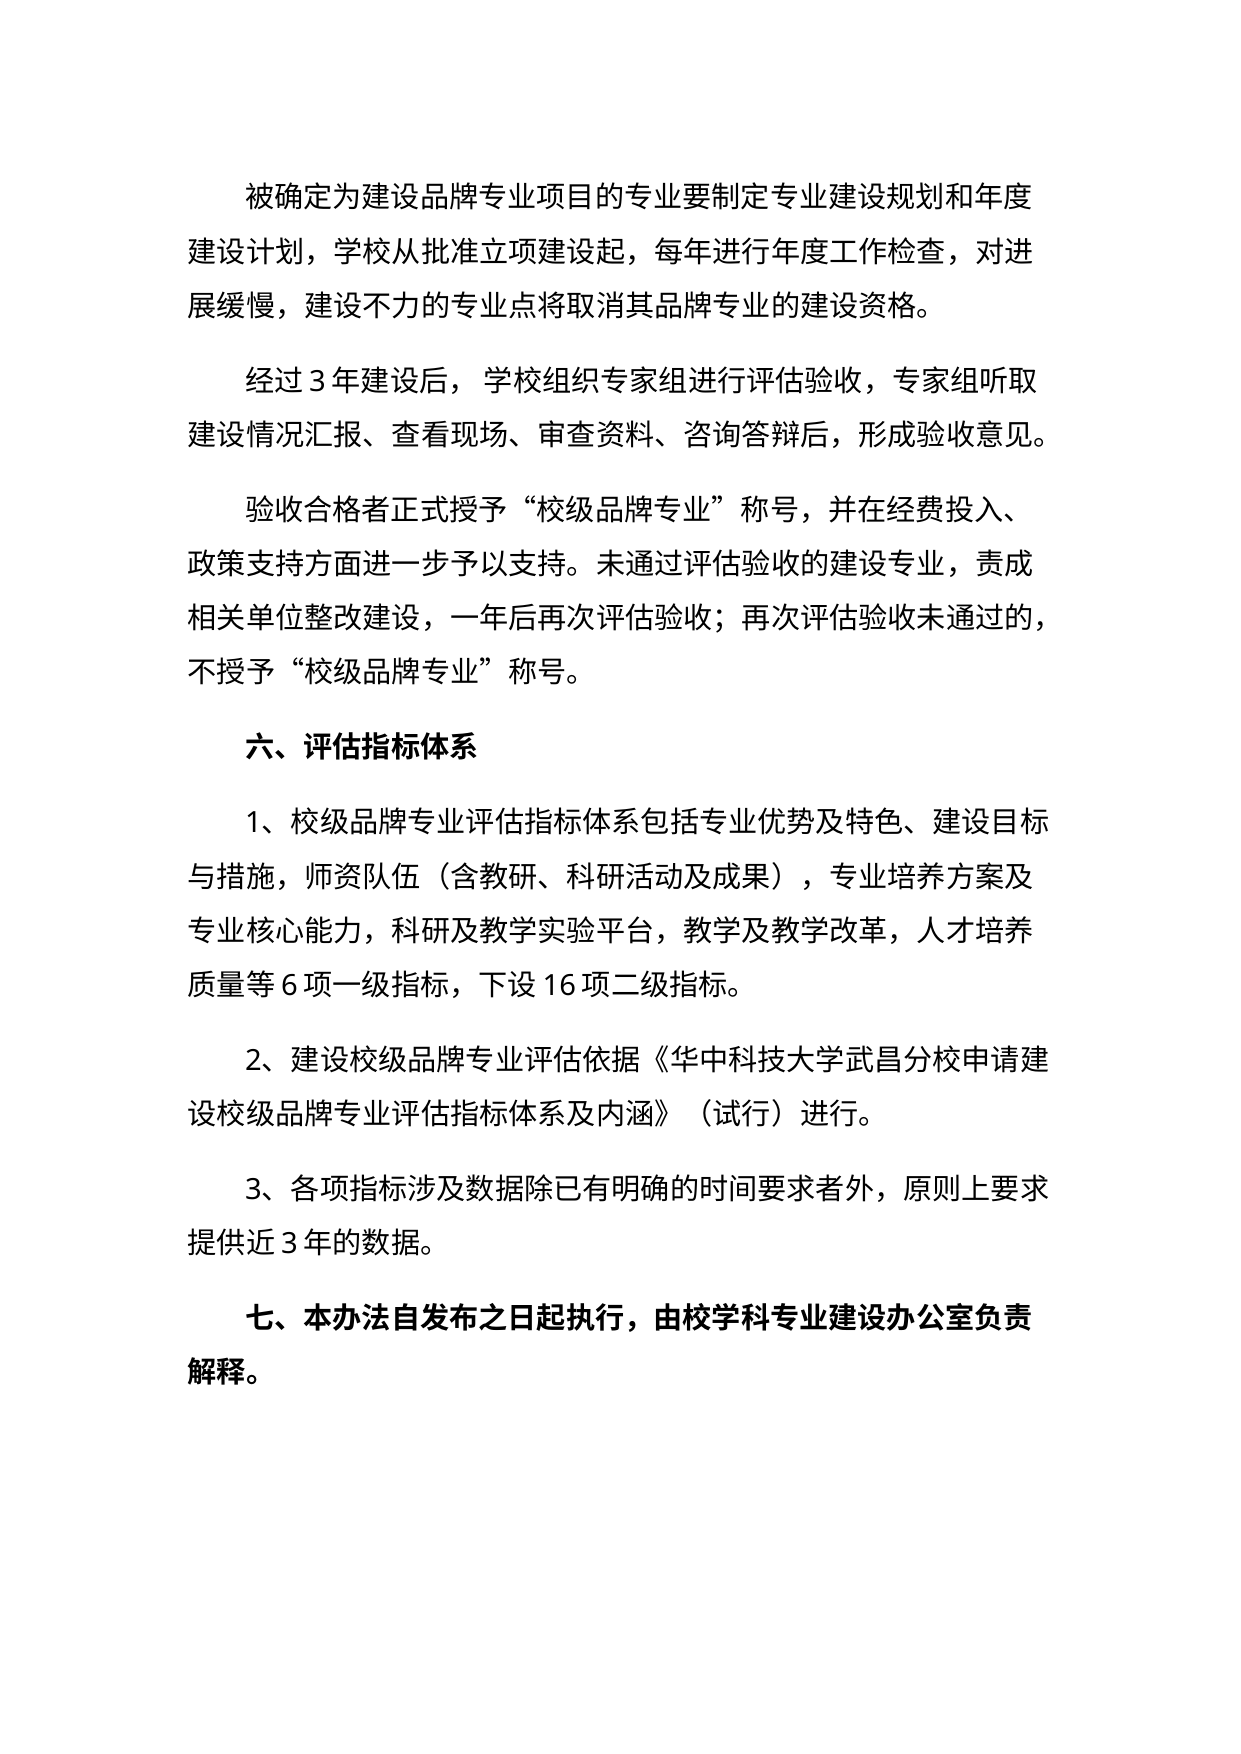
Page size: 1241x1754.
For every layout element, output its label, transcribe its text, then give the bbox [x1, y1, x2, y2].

text 经过3年建设后， 学校组织专家组进行评估验收，专家组听取建设情况汇报、查看现场、审查资料、咨询答辩后，形成验收意见。 [187, 348, 1053, 456]
text 六、评估指标体系 [187, 714, 1053, 769]
text 验收合格者正式授予“校级品牌专业”称号，并在经费投入、政策支持方面进一步予以支持。未通过评估验收的建设专业，责成相关单位整改建设，一年后再次评估验收；再次评估验收未通过的，不授予“校级品牌专业”称号。 [187, 477, 1053, 694]
text 七、本办法自发布之日起执行，由校学科专业建设办公室负责解释。 [187, 1285, 1053, 1394]
text 被确定为建设品牌专业项目的专业要制定专业建设规划和年度建设计划，学校从批准立项建设起，每年进行年度工作检查，对进展缓慢，建设不力的专业点将取消其品牌专业的建设资格。 [187, 164, 1053, 327]
text 1、校级品牌专业评估指标体系包括专业优势及特色、建设目标与措施，师资队伍（含教研、科研活动及成果），专业培养方案及专业核心能力，科研及教学实验平台，教学及教学改革，人才培养质量等6项一级指标，下设16项二级指标。 [187, 789, 1053, 1006]
text 3、各项指标涉及数据除已有明确的时间要求者外，原则上要求提供近3年的数据。 [187, 1156, 1053, 1264]
text 2、建设校级品牌专业评估依据《华中科技大学武昌分校申请建设校级品牌专业评估指标体系及内涵》（试行）进行。 [187, 1027, 1053, 1135]
